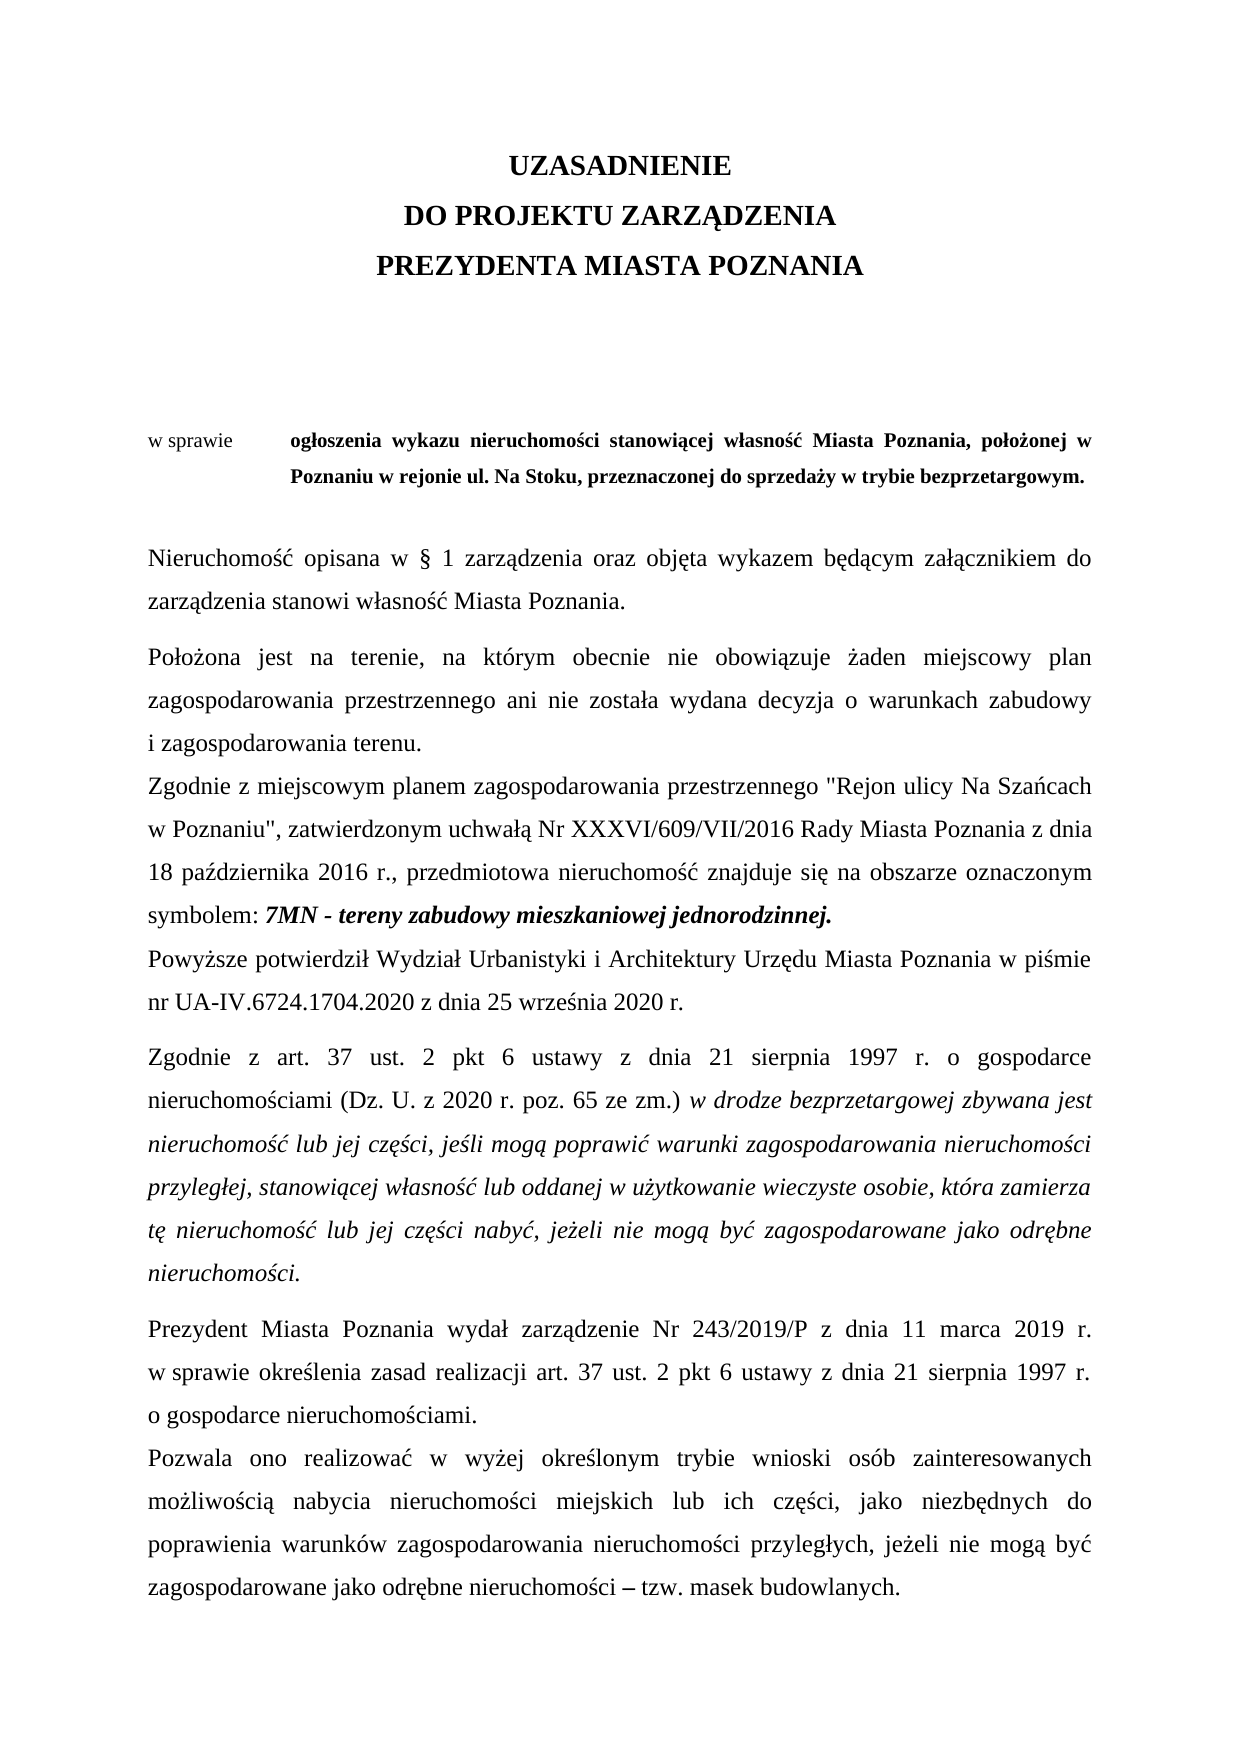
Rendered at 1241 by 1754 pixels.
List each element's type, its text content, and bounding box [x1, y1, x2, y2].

text Nieruchomość opisana w § 1 zarządzenia oraz objęta wykazem będącym załącznikiem do zarządzenia stanowi własność Miasta Poznania. [148, 543, 1093, 615]
text Położona jest na terenie, na którym obecnie nie obowiązuje żaden miejscowy plan zagospodarowania przestrzennego ani nie została wydana decyzja o warunkach zabudowy i zagospodarowania terenu. [148, 642, 1093, 757]
table_header w sprawie [136, 428, 279, 500]
text Prezydent Miasta Poznania wydał zarządzenie Nr 243/2019/P z dnia 11 marca 2019 r. w sprawie określenia zasad realizacji art. 37 ust. 2 pkt 6 ustawy z dnia 21 sierpnia 1997 r. o gospodarce nieruchomościami. [148, 1314, 1093, 1429]
text Powyższe potwierdził Wydział Urbanistyki i Architektury Urzędu Miasta Poznania w piśmie nr UA-IV.6724.1704.2020 z dnia 25 września 2020 r. [148, 944, 1093, 1016]
text Zgodnie z miejscowym planem zagospodarowania przestrzennego "Rejon ulicy Na Szańcach w Poznaniu", zatwierdzonym uchwałą Nr XXXVI/609/VII/2016 Rady Miasta Poznania z dnia 18 października 2016 r., przedmiotowa nieruchomość znajduje się na obszarze oznaczonym symbolem: 7MN - tereny zabudowy mieszkaniowej jednorodzinnej. [148, 771, 1093, 929]
subtitle PREZYDENTA MIASTA POZNANIA [148, 248, 1093, 282]
table_header ogłoszenia wykazu nieruchomości stanowiącej własność Miasta Poznania, położonej w Poznaniu w rejonie ul. Na Stoku, przeznaczonej do sprzedaży w trybie bezprzetargowym. [279, 428, 1104, 500]
subtitle DO PROJEKTU ZARZĄDZENIA [148, 198, 1093, 231]
text Pozwala ono realizować w wyżej określonym trybie wnioski osób zainteresowanych możliwością nabycia nieruchomości miejskich lub ich części, jako niezbędnych do poprawienia warunków zagospodarowania nieruchomości przyległych, jeżeli nie mogą być zagospodarowane jako odrębne nieruchomości – tzw. masek budowlanych. [148, 1443, 1093, 1601]
subtitle UZASADNIENIE [148, 148, 1093, 181]
text Zgodnie z art. 37 ust. 2 pkt 6 ustawy z dnia 21 sierpnia 1997 r. o gospodarce nieruchomościami (Dz. U. z 2020 r. poz. 65 ze zm.) w drodze bezprzetargowej zbywana jest nieruchomość lub jej części, jeśli mogą poprawić warunki zagospodarowania nieruchomości przyległej, stanowiącej własność lub oddanej w użytkowanie wieczyste osobie, która zamierza tę nieruchomość lub jej części nabyć, jeżeli nie mogą być zagospodarowane jako odrębne nieruchomości. [148, 1042, 1093, 1287]
